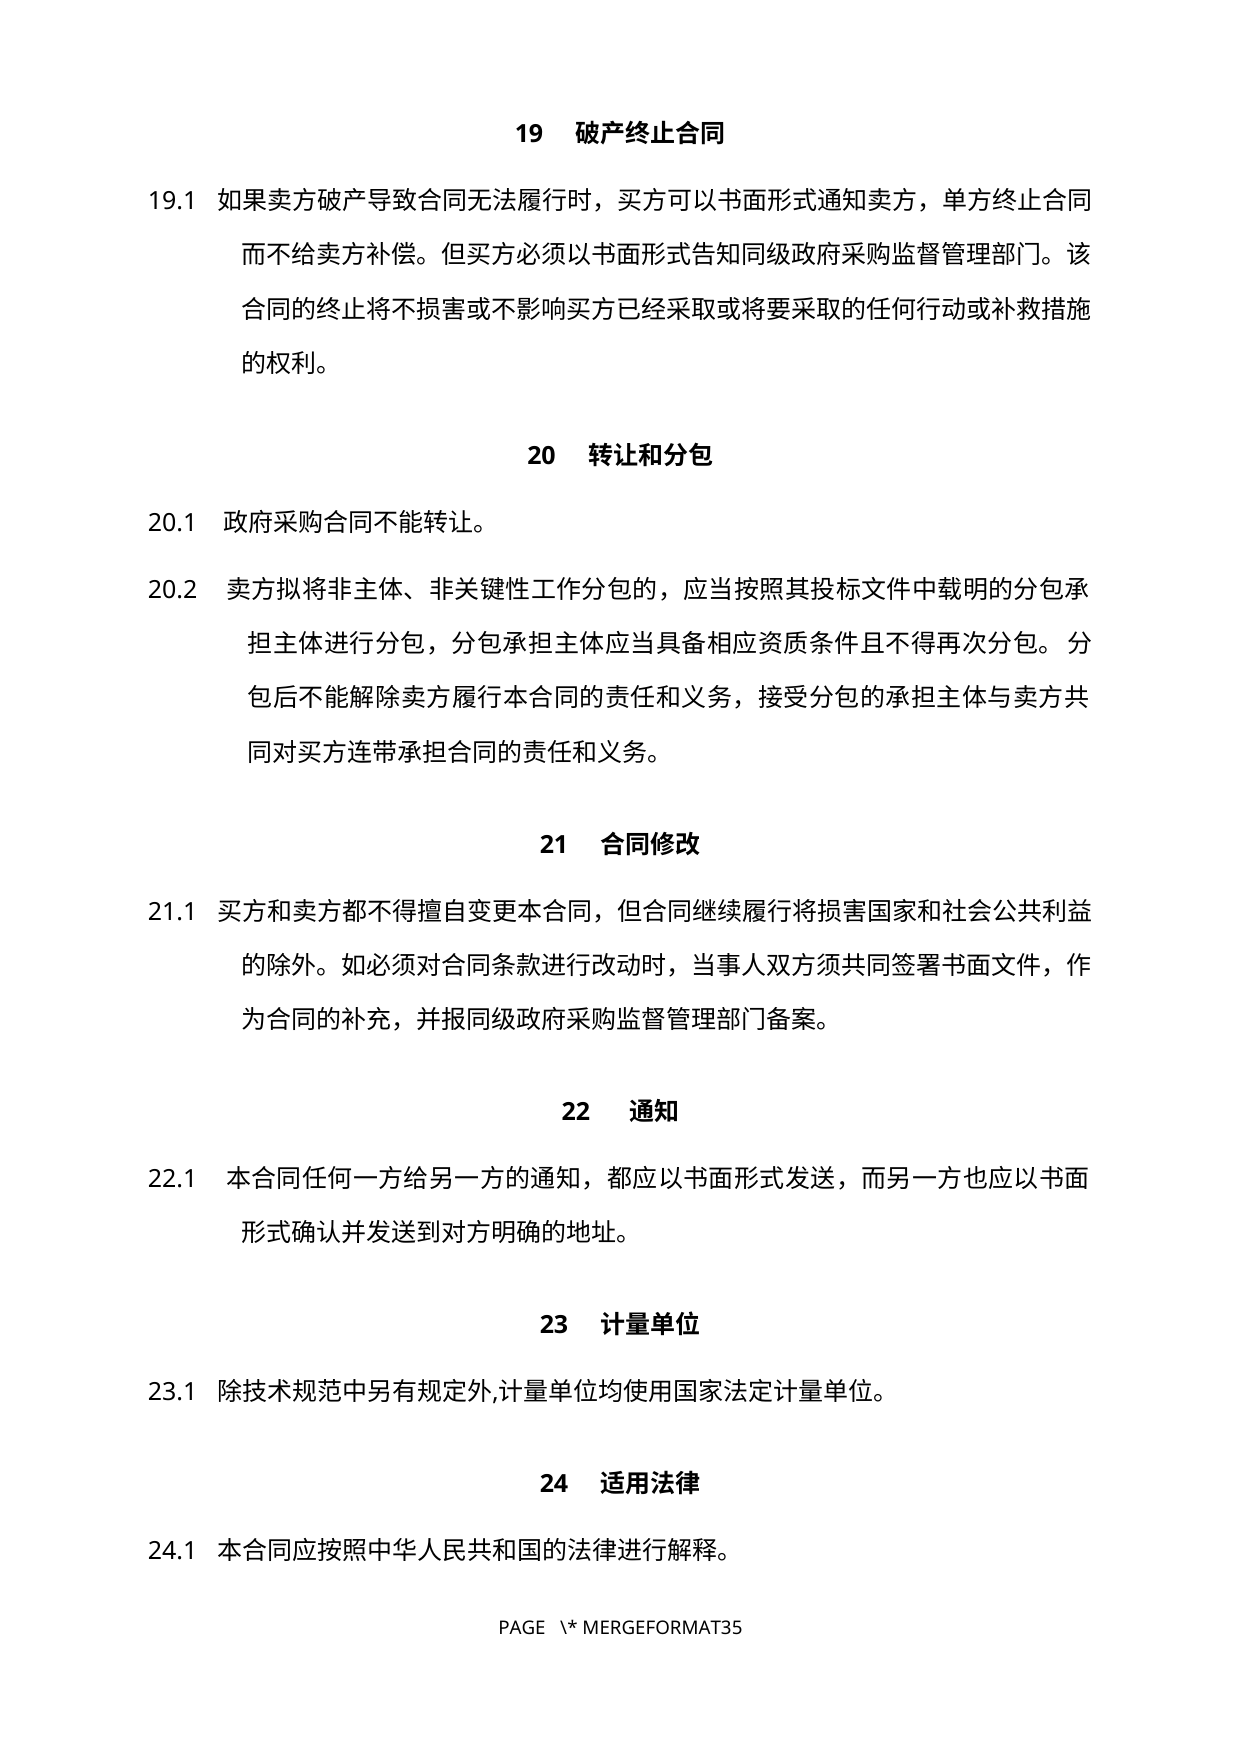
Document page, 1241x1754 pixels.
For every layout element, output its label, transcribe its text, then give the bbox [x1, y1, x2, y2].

text 19.1 如果卖方破产导致合同无法履行时，买方可以书面形式通知卖方，单方终止合同而不给卖方补偿。但买方必须以书面形式告知同级政府采购监督管理部门。该合同的终止将不损害或不影响买方已经采取或将要采取的任何行动或补救措施的权利。 [148, 180, 1092, 380]
subtitle 24 适用法律 [148, 1463, 1092, 1500]
text 24.1 本合同应按照中华人民共和国的法律进行解释。 [148, 1530, 1092, 1567]
subtitle 22 通知 [148, 1092, 1092, 1128]
text 22.1 本合同任何一方给另一方的通知，都应以书面形式发送，而另一方也应以书面形式确认并发送到对方明确的地址。 [148, 1158, 1092, 1249]
text 21.1 买方和卖方都不得擅自变更本合同，但合同继续履行将损害国家和社会公共利益的除外。如必须对合同条款进行改动时，当事人双方须共同签署书面文件，作为合同的补充，并报同级政府采购监督管理部门备案。 [148, 891, 1092, 1036]
subtitle 20 转让和分包 [148, 435, 1092, 472]
subtitle 19 破产终止合同 [148, 113, 1092, 150]
text 23.1 除技术规范中另有规定外,计量单位均使用国家法定计量单位。 [148, 1372, 1092, 1408]
subtitle 21 合同修改 [148, 824, 1092, 860]
text 20.2 卖方拟将非主体、非关键性工作分包的，应当按照其投标文件中载明的分包承担主体进行分包，分包承担主体应当具备相应资质条件且不得再次分包。分包后不能解除卖方履行本合同的责任和义务，接受分包的承担主体与卖方共同对买方连带承担合同的责任和义务。 [148, 569, 1092, 768]
subtitle 23 计量单位 [148, 1305, 1092, 1341]
text 20.1 政府采购合同不能转让。 [148, 502, 1092, 538]
